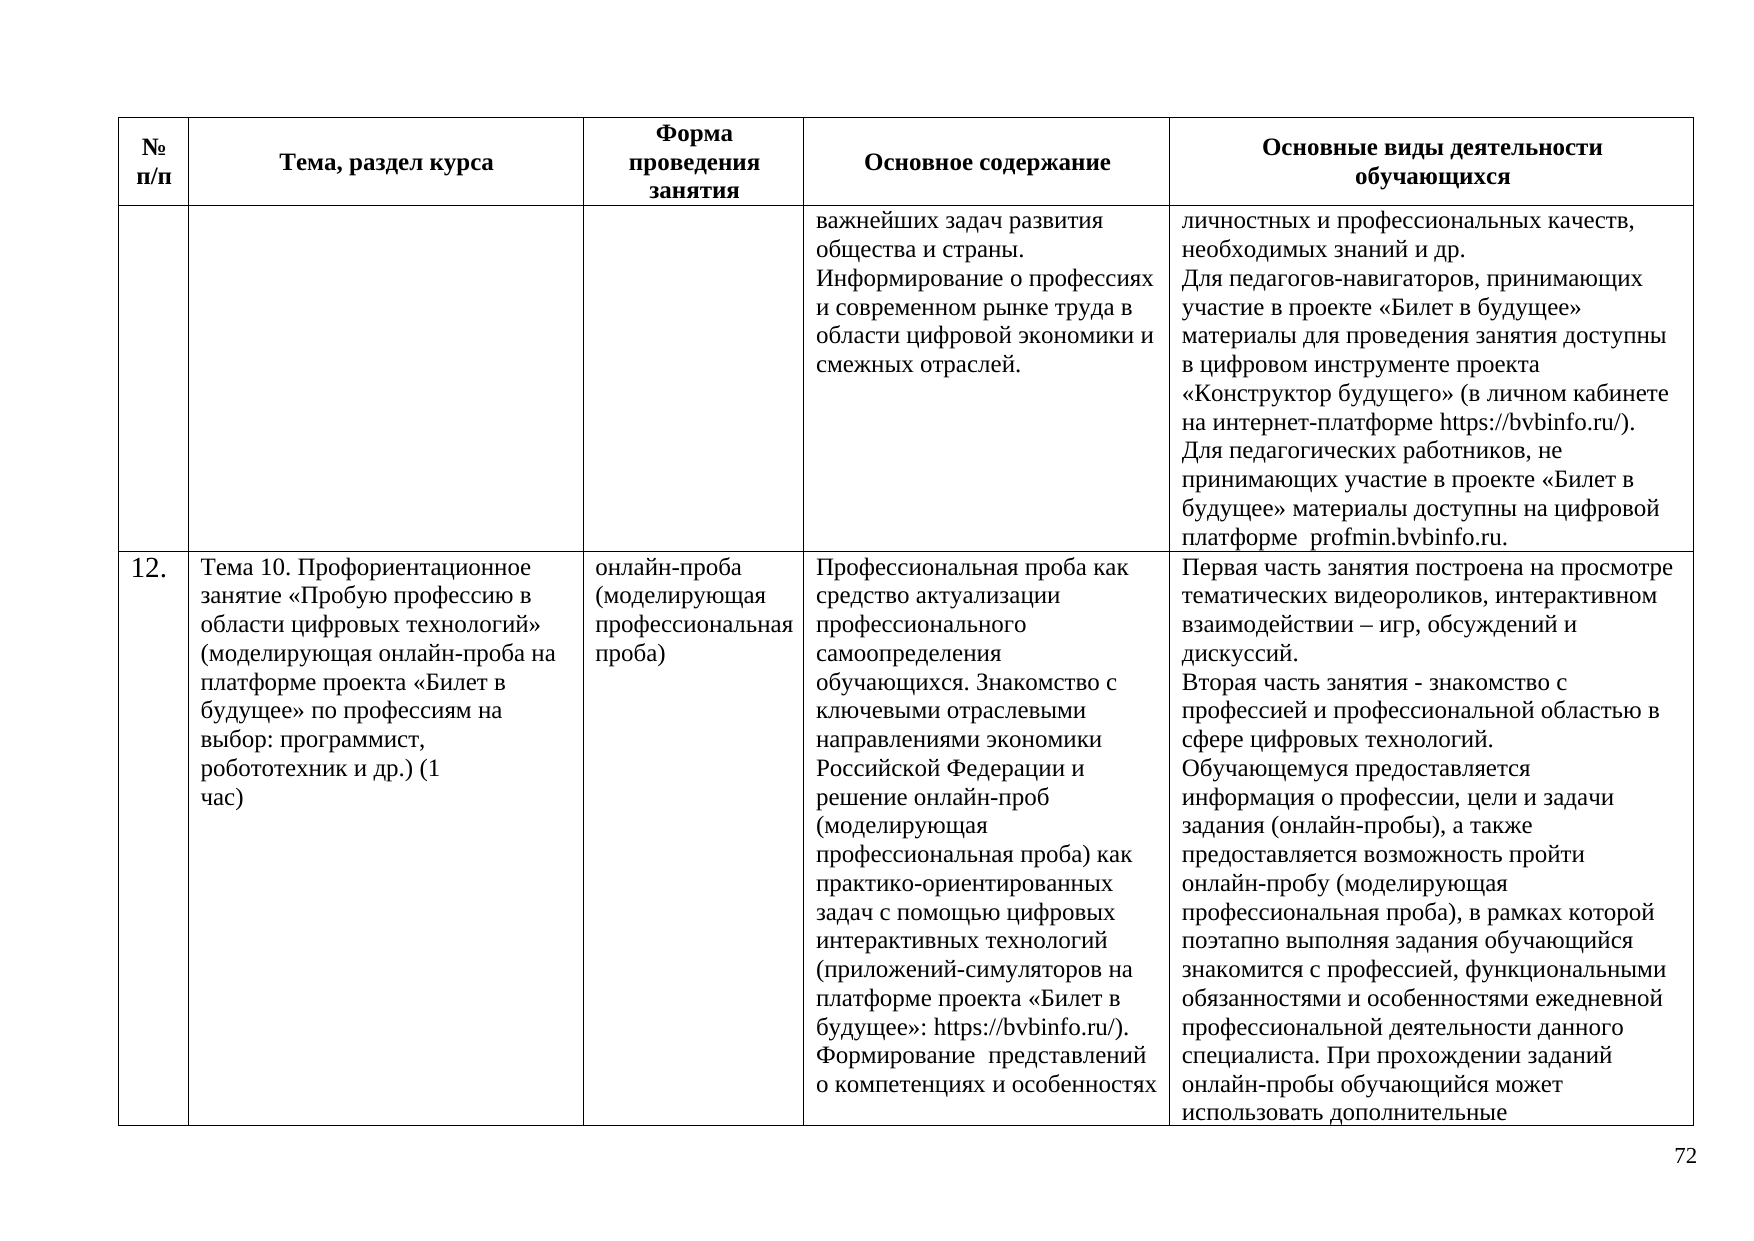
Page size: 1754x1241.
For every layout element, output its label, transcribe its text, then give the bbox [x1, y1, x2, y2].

table_cell [119, 206, 188, 551]
table_cell Тема 10. Профориентационное занятие «Пробую профессию в области цифровых технологий» (моделирующая онлайн-проба на платформе проекта «Билет в будущее» по профессиям на выбор: программист, робототехник и др.) (1 час) [189, 552, 583, 1125]
table_cell важнейших задач развития общества и страны. Информирование о профессиях и современном рынке труда в области цифровой экономики и смежных отраслей. [804, 206, 1169, 551]
table_cell 12. [119, 552, 188, 1125]
table_cell личностных и профессиональных качеств, необходимых знаний и др. Для педагогов-навигаторов, принимающих участие в проекте «Билет в будущее» материалы для проведения занятия доступны в цифровом инструменте проекта «Конструктор будущего» (в личном кабинете на интернет-платформе https://bvbinfo.ru/). Для педагогических работников, не принимающих участие в проекте «Билет в будущее» материалы доступны на цифровой платформе profmin.bvbinfo.ru. [1170, 206, 1693, 551]
table_header Тема, раздел курса [189, 118, 583, 204]
table_cell онлайн-проба (моделирующая профессиональная проба) [584, 552, 803, 1125]
table_header Основные виды деятельности обучающихся [1170, 118, 1693, 204]
table_header № п/п [119, 118, 188, 204]
table_cell [584, 206, 803, 551]
table_cell Первая часть занятия построена на просмотре тематических видеороликов, интерактивном взаимодействии – игр, обсуждений и дискуссий. Вторая часть занятия - знакомство с профессией и профессиональной областью в сфере цифровых технологий. Обучающемуся предоставляется информация о профессии, цели и задачи задания (онлайн-пробы), а также предоставляется возможность пройти онлайн-пробу (моделирующая профессиональная проба), в рамках которой поэтапно выполняя задания обучающийся знакомится с профессией, функциональными обязанностями и особенностями ежедневной профессиональной деятельности данного специалиста. При прохождении заданий онлайн-пробы обучающийся может использовать дополнительные [1170, 552, 1693, 1125]
table_header Основное содержание [804, 118, 1169, 204]
table_cell Профессиональная проба как средство актуализации профессионального самоопределения обучающихся. Знакомство с ключевыми отраслевыми направлениями экономики Российской Федерации и решение онлайн-проб (моделирующая профессиональная проба) как практико-ориентированных задач с помощью цифровых интерактивных технологий (приложений-симуляторов на платформе проекта «Билет в будущее»: https://bvbinfo.ru/). Формирование представлений о компетенциях и особенностях [804, 552, 1169, 1125]
table_cell [189, 206, 583, 551]
table_header Форма проведения занятия [584, 118, 803, 204]
